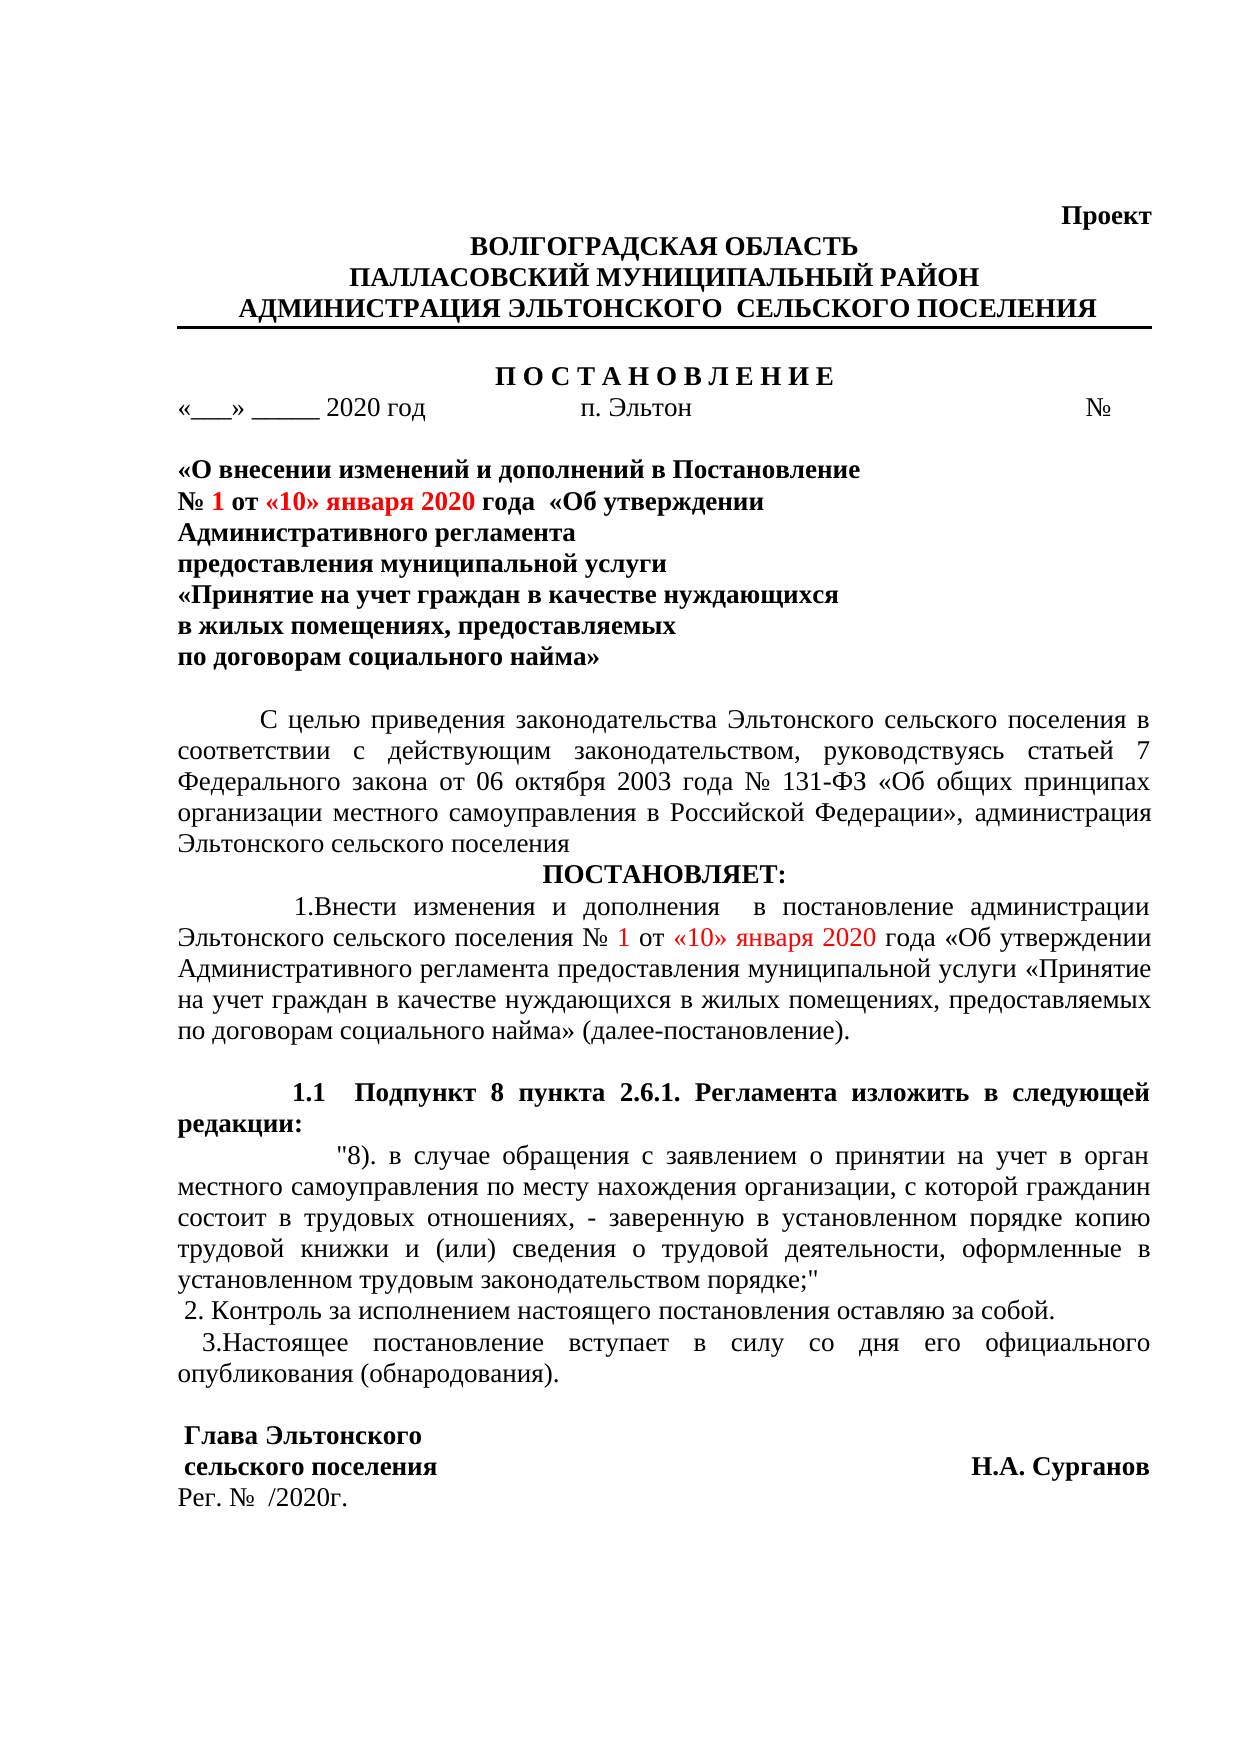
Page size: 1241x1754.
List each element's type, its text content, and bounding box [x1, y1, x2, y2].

text «___» _____ 2020 год п. Эльтон № [177, 391, 1152, 422]
text 3.Настоящее постановление вступает в силу со дня его официального опубликования (обнародования). [177, 1326, 1152, 1388]
text 1.1 Подпункт 8 пункта 2.6.1. Регламента изложить в следующей редакции: [177, 1076, 1152, 1139]
text «Принятие на учет граждан в качестве нуждающихся [177, 578, 1152, 609]
text С целью приведения законодательства Эльтонского сельского поселения в соответствии с действующим законодательством, руководствуясь статьей 7 Федерального закона от 06 октября 2003 года № 131-ФЗ «Об общих принципах организации местного самоуправления в Российской Федерации», администрация Эльтонского сельского поселения [177, 703, 1152, 858]
text «О внесении изменений и дополнений в Постановление [177, 453, 1152, 485]
text в жилых помещениях, предоставляемых [177, 609, 1152, 640]
text ПАЛЛАСОВСКИЙ МУНИЦИПАЛЬНЫЙ РАЙОН АДМИНИСТРАЦИЯ ЭЛЬТОНСКОГО СЕЛЬСКОГО ПОСЕЛЕНИЯ [177, 261, 1152, 326]
text предоставления муниципальной услуги [177, 547, 1152, 578]
text Административного регламента [177, 516, 1152, 547]
text 1.Внести изменения и дополнения в постановление администрации Эльтонского сельского поселения № 1 от «10» января 2020 года «Об утверждении Административного регламента предоставления муниципальной услуги «Принятие на учет граждан в качестве нуждающихся в жилых помещениях, предоставляемых по договорам социального найма» (далее-постановление). [177, 889, 1152, 1045]
text ВОЛГОГРАДСКАЯ ОБЛАСТЬ [177, 230, 1152, 261]
text "8). в случае обращения с заявлением о принятии на учет в орган местного самоуправления по месту нахождения организации, с которой гражданин состоит в трудовых отношениях, - заверенную в установленном порядке копию трудовой книжки и (или) сведения о трудовой деятельности, оформленные в установленном трудовым законодательством порядке;" [177, 1139, 1152, 1294]
text сельского поселения Н.А. Сурганов [177, 1450, 1152, 1481]
text Рег. № /2020г. [177, 1481, 1152, 1512]
text по договорам социального найма» [177, 640, 1152, 672]
text Проект [177, 199, 1152, 230]
text Глава Эльтонского [177, 1419, 1152, 1450]
text П О С Т А Н О В Л Е Н И Е [177, 360, 1152, 391]
text 2. Контроль за исполнением настоящего постановления оставляю за собой. [177, 1294, 1152, 1326]
text ПОСТАНОВЛЯЕТ: [177, 858, 1152, 889]
text № 1 от «10» января 2020 года «Об утверждении [177, 485, 1152, 516]
